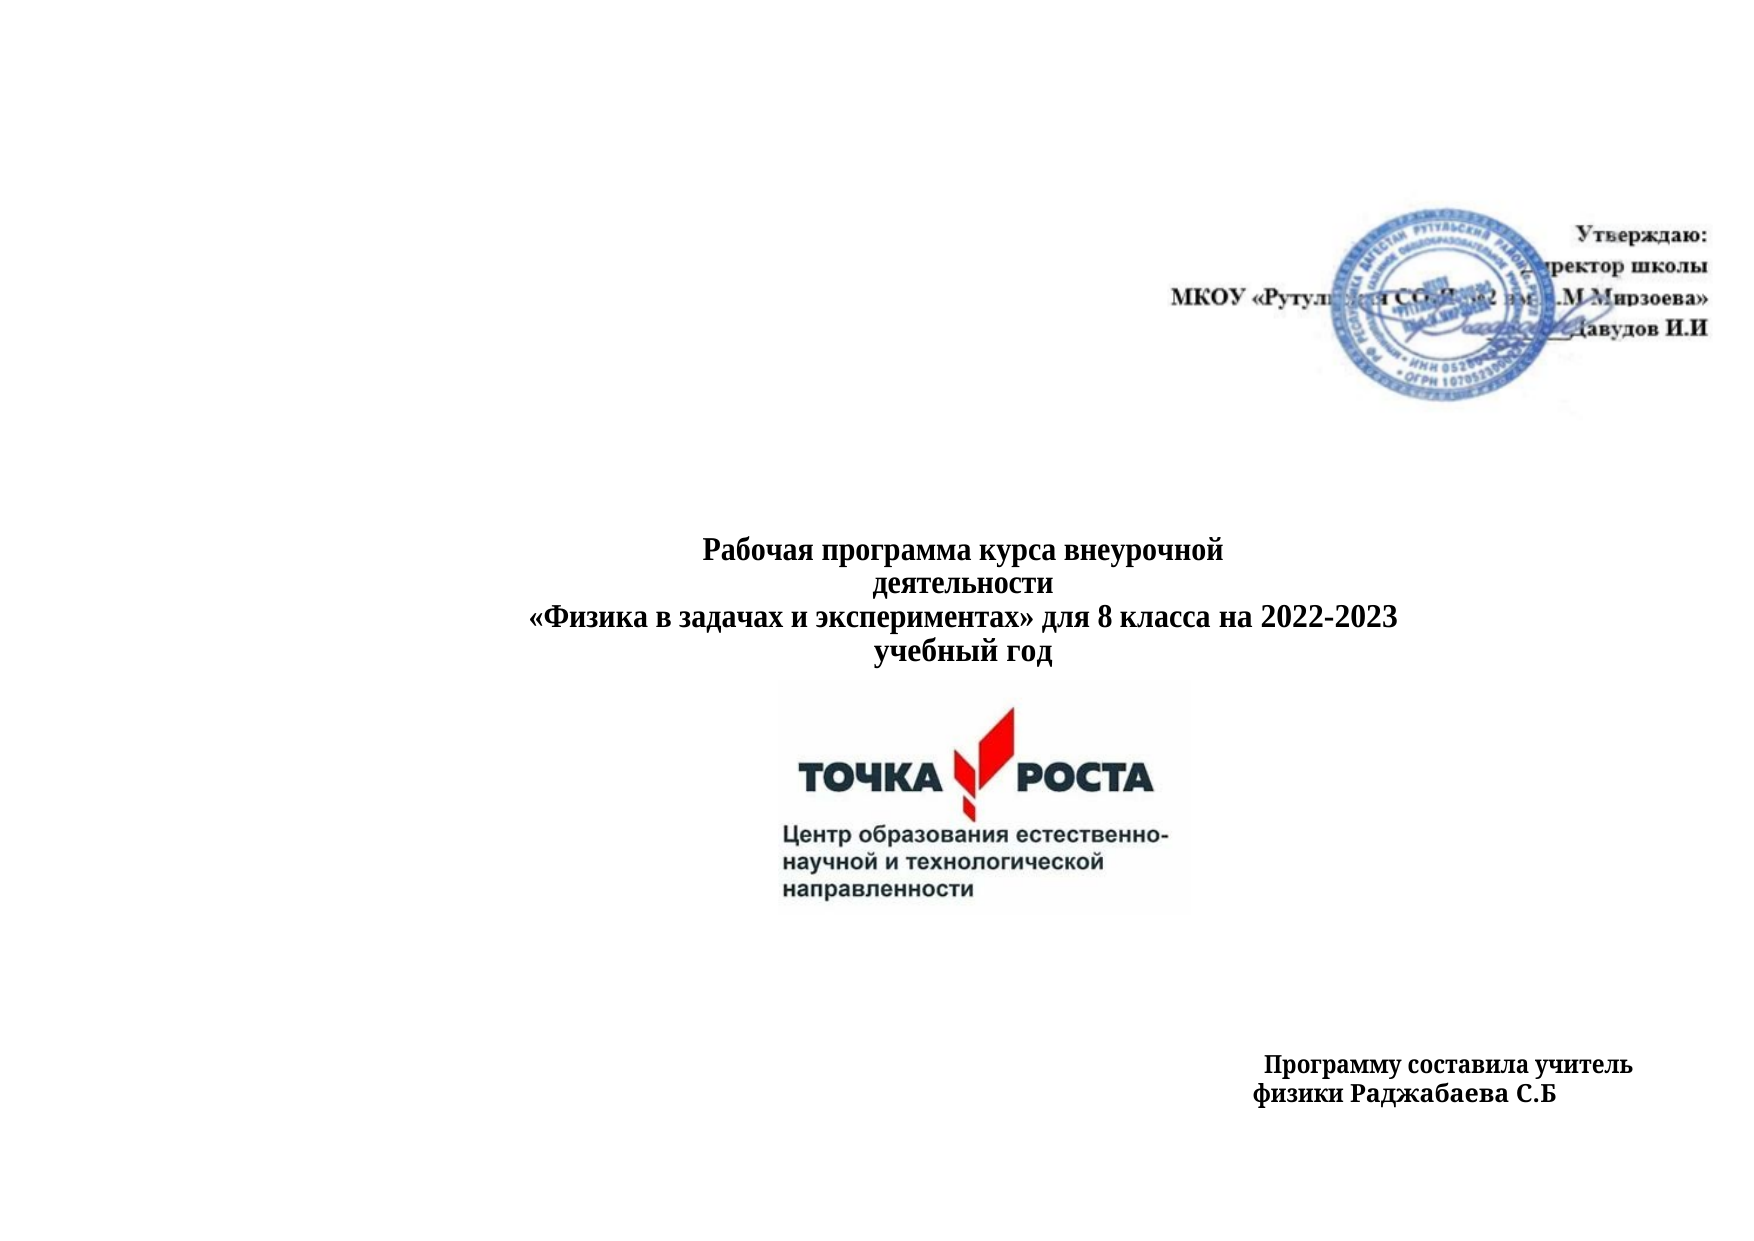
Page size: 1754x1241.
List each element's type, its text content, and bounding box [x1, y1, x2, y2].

title Рабочая программа курса внеурочной деятельности [655, 533, 1271, 601]
title «Физика в задачах и экспериментах» для 8 класса на 2022-2023 учебный год [528, 601, 1398, 668]
picture [778, 680, 1191, 915]
text Программу составила учитель физики Раджабаева С.Б [1252, 1050, 1696, 1109]
picture [1144, 129, 1735, 475]
